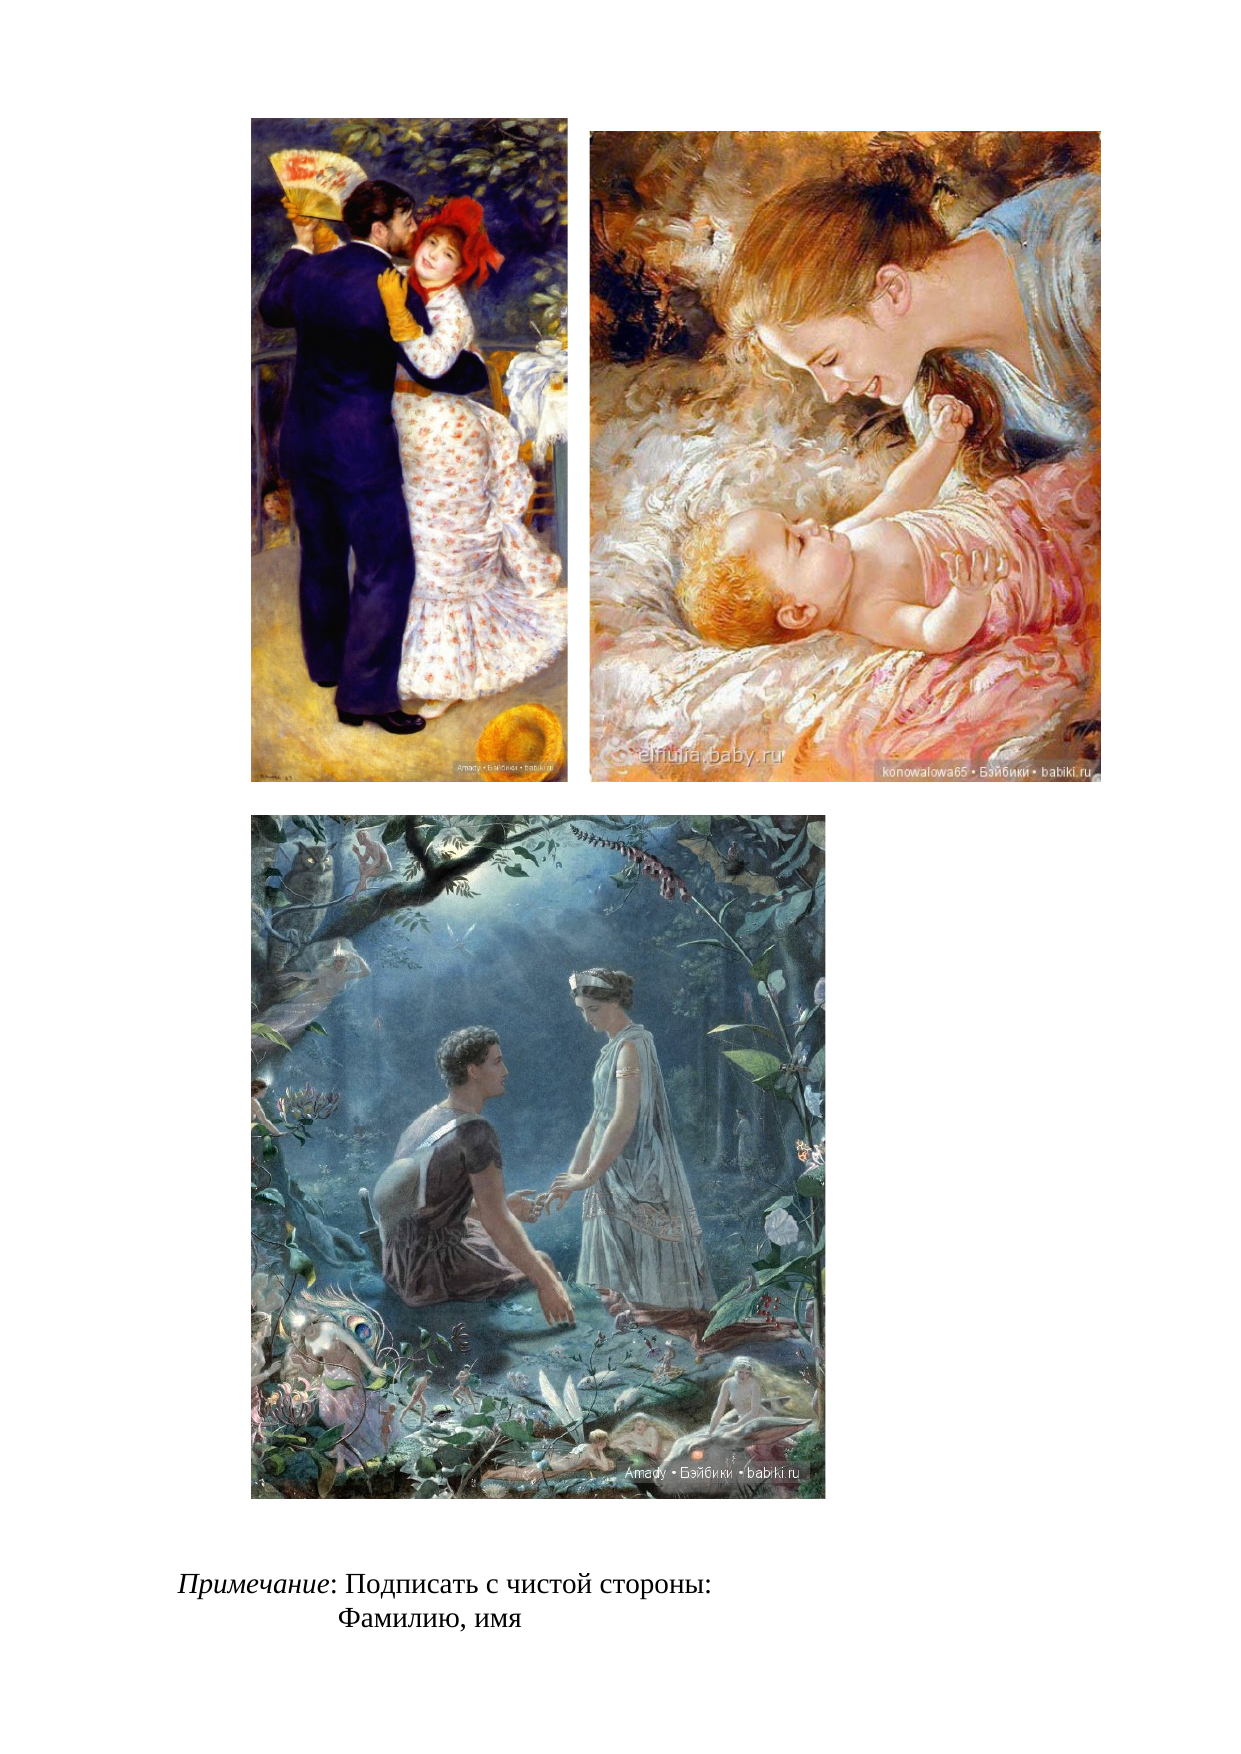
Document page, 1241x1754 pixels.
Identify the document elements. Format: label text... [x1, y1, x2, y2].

picture [251, 118, 568, 782]
picture [251, 815, 826, 1499]
text Фамилию, имя [177, 1600, 1152, 1633]
text Примечание: Подписать с чистой стороны: [177, 1566, 1152, 1600]
picture [589, 131, 1101, 782]
